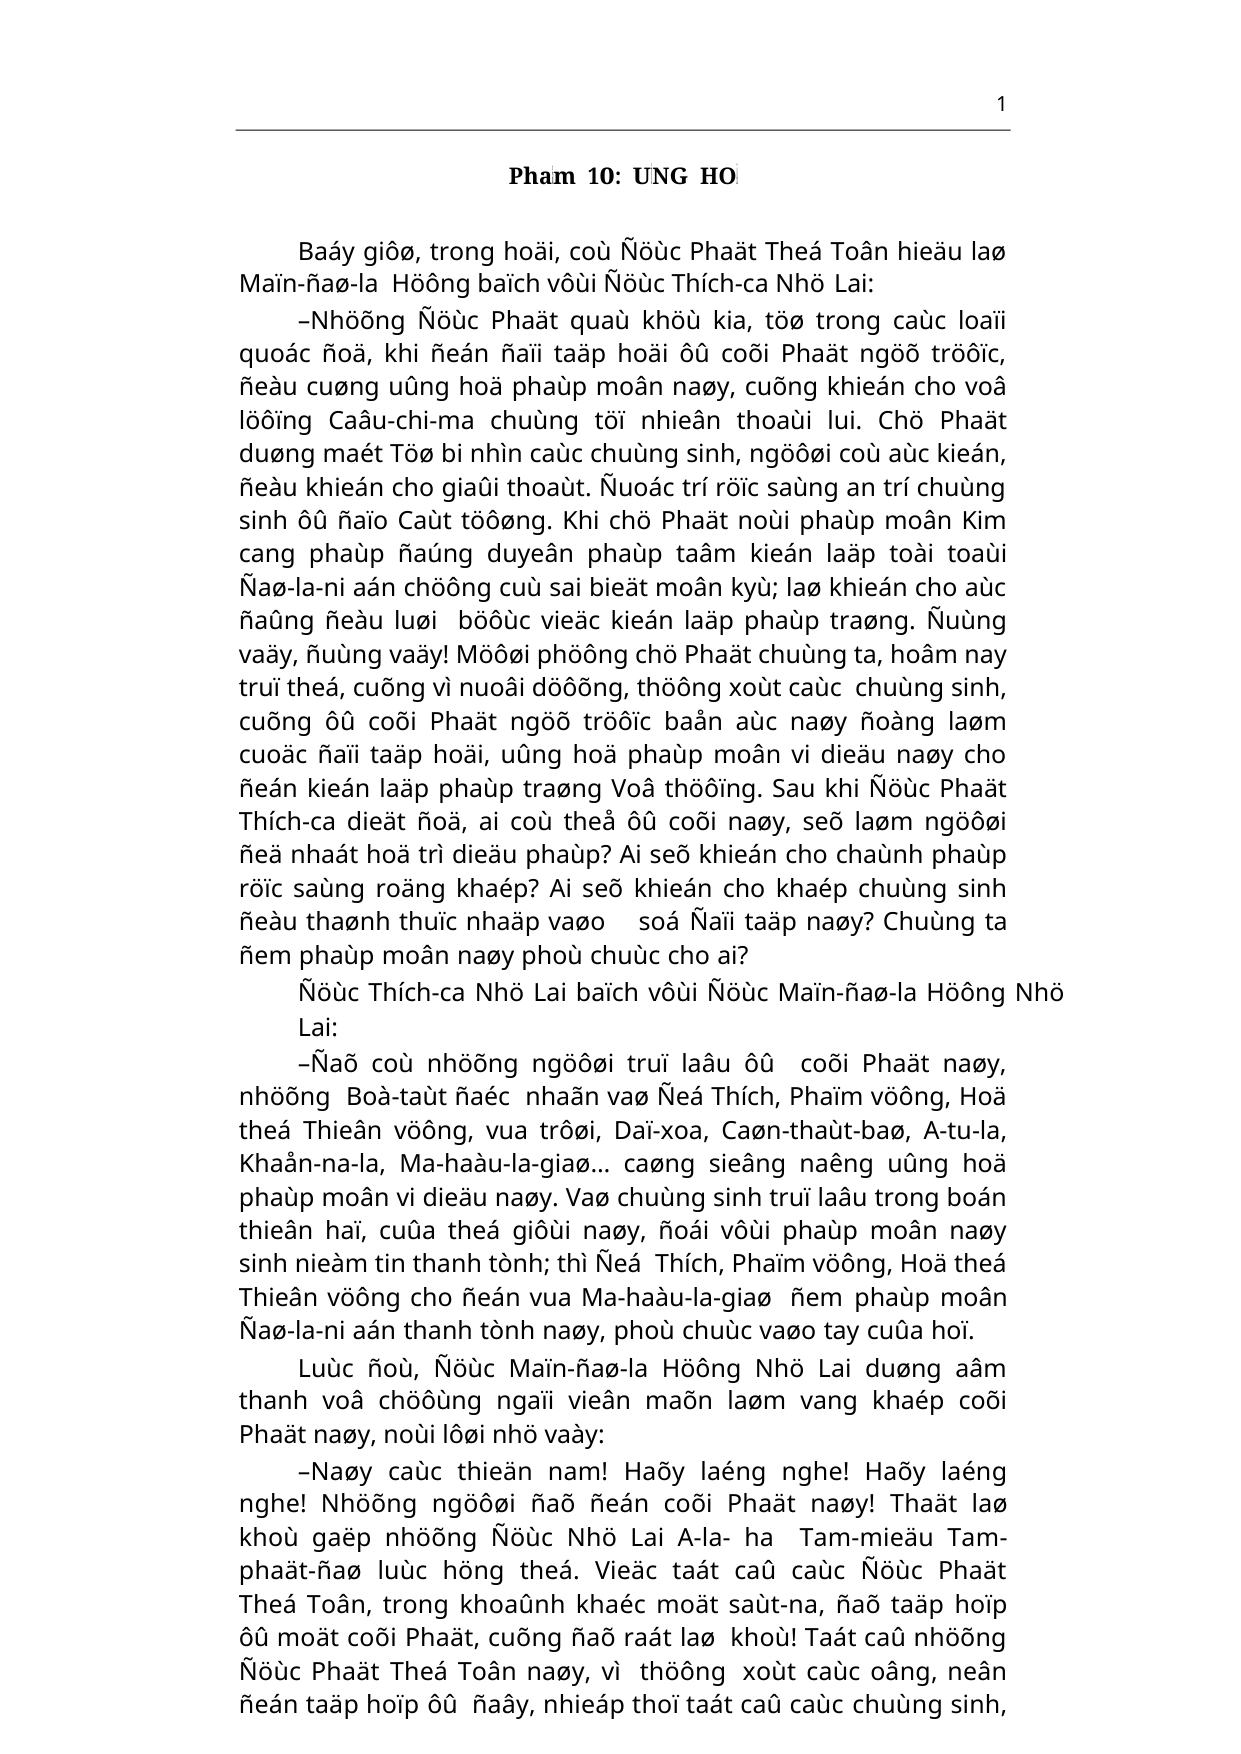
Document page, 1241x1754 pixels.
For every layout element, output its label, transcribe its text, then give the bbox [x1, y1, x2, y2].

text 1 [175, 89, 1007, 118]
text Phaåm 10: UÛNG HOÄ [408, 160, 838, 191]
text –Nhöõng Ñöùc Phaät quaù khöù kia, töø trong caùc loaïi quoác ñoä, khi ñeán ñaïi taäp hoäi ôû coõi Phaät ngöõ tröôïc, ñeàu cuøng uûng hoä phaùp moân naøy, cuõng khieán cho voâ löôïng Caâu-chi-ma chuùng töï nhieân thoaùi lui. Chö Phaät duøng maét Töø bi nhìn caùc chuùng sinh, ngöôøi coù aùc kieán, ñeàu khieán cho giaûi thoaùt. Ñuoác trí röïc saùng an trí chuùng sinh ôû ñaïo Caùt töôøng. Khi chö Phaät noùi phaùp moân Kim cang phaùp ñaúng duyeân phaùp taâm kieán laäp toài toaùi Ñaø-la-ni aán chöông cuù sai bieät moân kyù; laø khieán cho aùc ñaûng ñeàu luøi böôùc vieäc kieán laäp phaùp traøng. Ñuùng vaäy, ñuùng vaäy! Möôøi phöông chö Phaät chuùng ta, hoâm nay truï theá, cuõng vì nuoâi döôõng, thöông xoùt caùc chuùng sinh, cuõng ôû coõi Phaät ngöõ tröôïc baån aùc naøy ñoàng laøm cuoäc ñaïi taäp hoäi, uûng hoä phaùp moân vi dieäu naøy cho ñeán kieán laäp phaùp traøng Voâ thöôïng. Sau khi Ñöùc Phaät Thích-ca dieät ñoä, ai coù theå ôû coõi naøy, seõ laøm ngöôøi ñeä nhaát hoä trì dieäu phaùp? Ai seõ khieán cho chaùnh phaùp röïc saùng roäng khaép? Ai seõ khieán cho khaép chuùng sinh ñeàu thaønh thuïc nhaäp vaøo soá Ñaïi taäp naøy? Chuùng ta ñem phaùp moân naøy phoù chuùc cho ai? [239, 303, 1008, 971]
text Baáy giôø, trong hoäi, coù Ñöùc Phaät Theá Toân hieäu laø Maïn-ñaø-la Höông baïch vôùi Ñöùc Thích-ca Nhö Lai: [239, 233, 1008, 300]
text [239, 1453, 1007, 1721]
text Ñöùc Thích-ca Nhö Lai baïch vôùi Ñöùc Maïn-ñaø-la Höông Nhö Lai: [298, 975, 1065, 1043]
text –Ñaõ coù nhöõng ngöôøi truï laâu ôû coõi Phaät naøy, nhöõng Boà-taùt ñaéc nhaãn vaø Ñeá Thích, Phaïm vöông, Hoä theá Thieân vöông, vua trôøi, Daï-xoa, Caøn-thaùt-baø, A-tu-la, Khaån-na-la, Ma-haàu-la-giaø… caøng sieâng naêng uûng hoä phaùp moân vi dieäu naøy. Vaø chuùng sinh truï laâu trong boán thieân haï, cuûa theá giôùi naøy, ñoái vôùi phaùp moân naøy sinh nieàm tin thanh tònh; thì Ñeá Thích, Phaïm vöông, Hoä theá Thieân vöông cho ñeán vua Ma-haàu-la-giaø ñem phaùp moân Ñaø-la-ni aán thanh tònh naøy, phoù chuùc vaøo tay cuûa hoï. [239, 1046, 1008, 1347]
text Luùc ñoù, Ñöùc Maïn-ñaø-la Höông Nhö Lai duøng aâm thanh voâ chöôùng ngaïi vieân maõn laøm vang khaép coõi Phaät naøy, noùi lôøi nhö vaày: [239, 1350, 1008, 1451]
